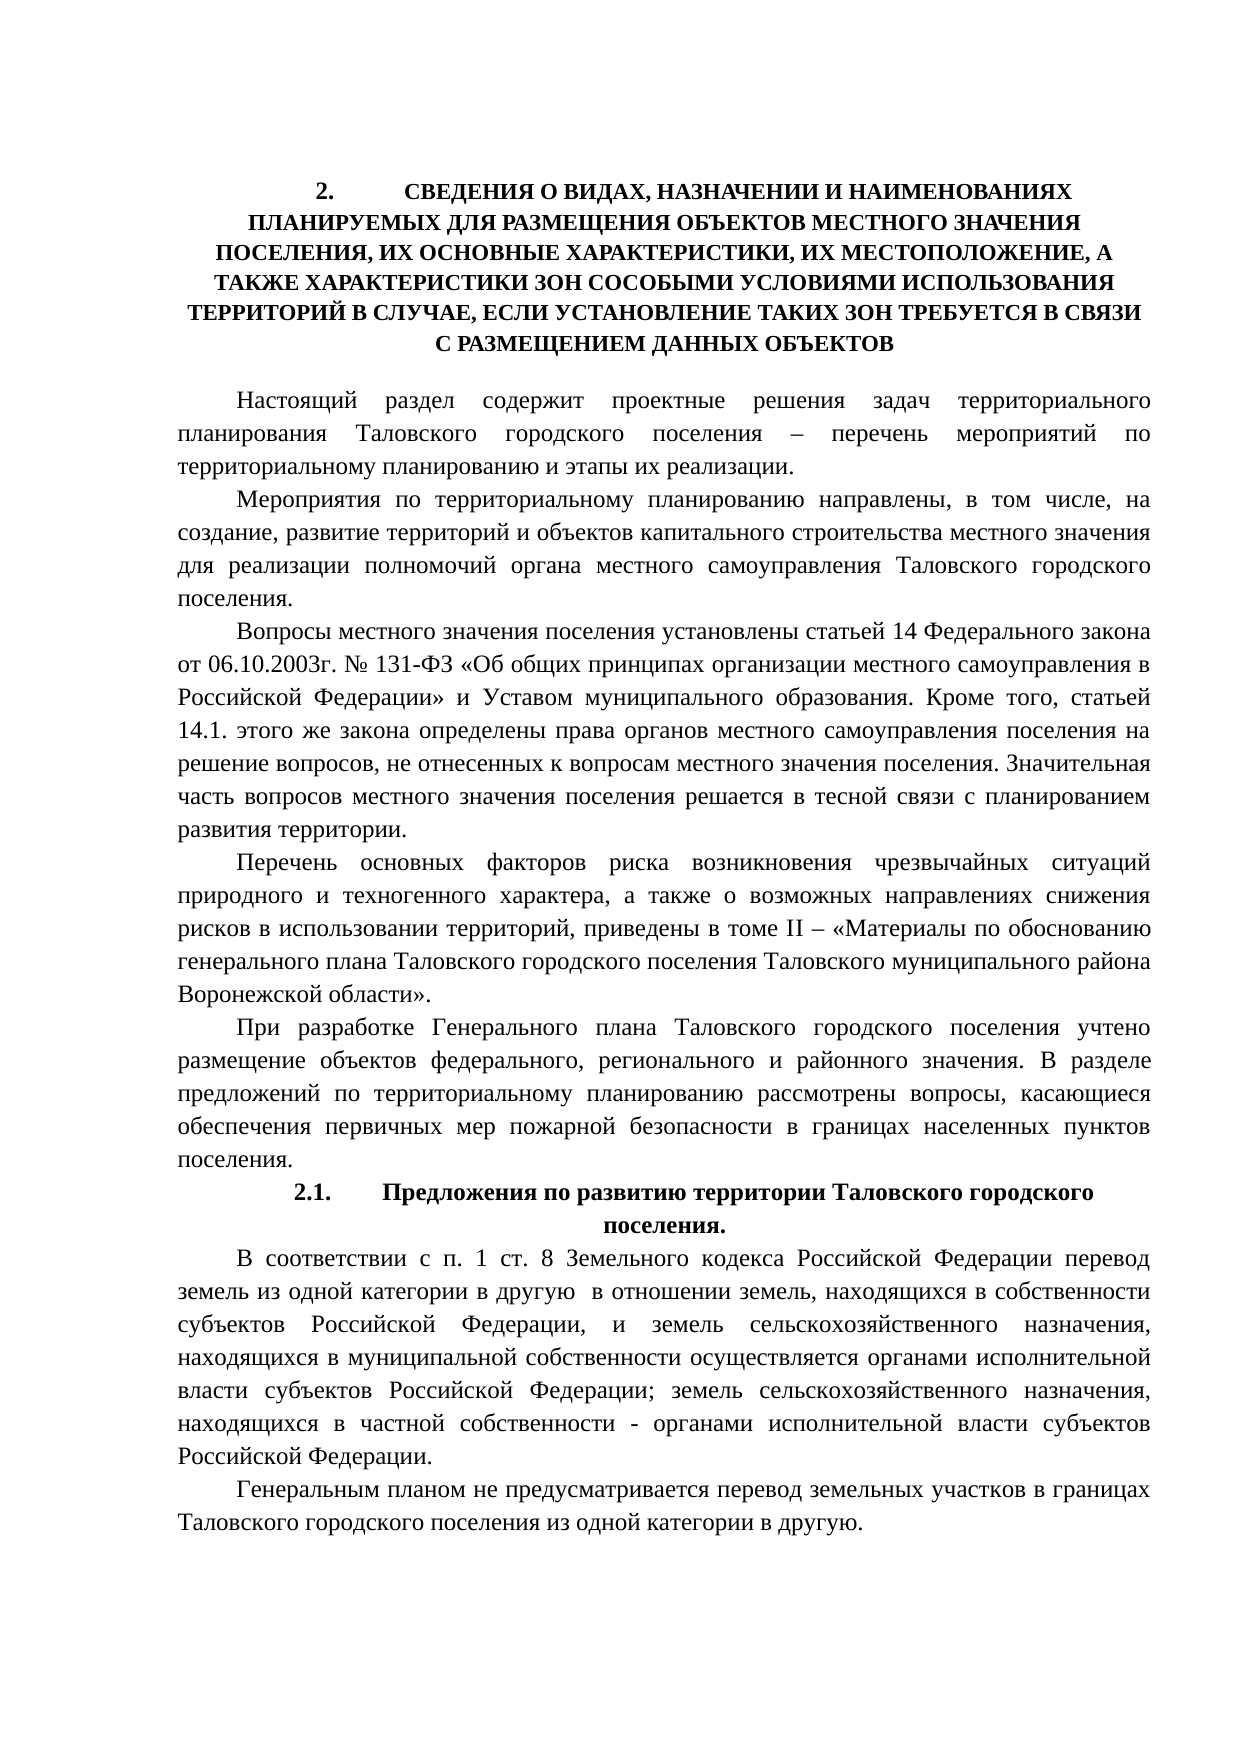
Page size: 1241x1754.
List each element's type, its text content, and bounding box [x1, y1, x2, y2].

text В соответствии с п. 1 ст. 8 Земельного кодекса Российской Федерации перевод земель из одной категории в другую в отношении земель, находящихся в собственности субъектов Российской Федерации, и земель сельскохозяйственного назначения, находящихся в муниципальной собственности осуществляется органами исполнительной власти субъектов Российской Федерации; земель сельскохозяйственного назначения, находящихся в частной собственности - органами исполнительной власти субъектов Российской Федерации. [177, 1243, 1152, 1470]
text Вопросы местного значения поселения установлены статьей 14 Федерального закона от 06.10.2003г. № 131-ФЗ «Об общих принципах организации местного самоуправления в Российской Федерации» и Уставом муниципального образования. Кроме того, статьей 14.1. этого же закона определены права органов местного самоуправления поселения на решение вопросов, не отнесенных к вопросам местного значения поселения. Значительная часть вопросов местного значения поселения решается в тесной связи с планированием развития территории. [177, 616, 1152, 843]
text При разработке Генерального плана Таловского городского поселения учтено размещение объектов федерального, регионального и районного значения. В разделе предложений по территориальному планированию рассмотрены вопросы, касающиеся обеспечения первичных мер пожарной безопасности в границах населенных пунктов поселения. [177, 1012, 1152, 1173]
text Настоящий раздел содержит проектные решения задач территориального планирования Таловского городского поселения – перечень мероприятий по территориальному планированию и этапы их реализации. [177, 385, 1152, 479]
subtitle СВЕДЕНИЯ О ВИДАХ, НАЗНАЧЕНИИ И НАИМЕНОВАНИЯХ ПЛАНИРУЕМЫХ ДЛЯ РАЗМЕЩЕНИЯ ОБЪЕКТОВ МЕСТНОГО ЗНАЧЕНИЯ ПОСЕЛЕНИЯ, ИХ ОСНОВНЫЕ ХАРАКТЕРИСТИКИ, ИХ МЕСТОПОЛОЖЕНИЕ, А ТАКЖЕ ХАРАКТЕРИСТИКИ ЗОН СОСОБЫМИ УСЛОВИЯМИ ИСПОЛЬЗОВАНИЯ ТЕРРИТОРИЙ В СЛУЧАЕ, ЕСЛИ УСТАНОВЛЕНИЕ ТАКИХ ЗОН ТРЕБУЕТСЯ В СВЯЗИ С РАЗМЕЩЕНИЕМ ДАННЫХ ОБЪЕКТОВ [177, 176, 1152, 356]
text Генеральным планом не предусматривается перевод земельных участков в границах Таловского городского поселения из одной категории в другую. [177, 1474, 1152, 1536]
text Мероприятия по территориальному планированию направлены, в том числе, на создание, развитие территорий и объектов капитального строительства местного значения для реализации полномочий органа местного самоуправления Таловского городского поселения. [177, 484, 1152, 612]
text Перечень основных факторов риска возникновения чрезвычайных ситуаций природного и техногенного характера, а также о возможных направлениях снижения рисков в использовании территорий, приведены в томе II – «Материалы по обоснованию генерального плана Таловского городского поселения Таловского муниципального района Воронежской области». [177, 847, 1152, 1008]
list Предложения по развитию территории Таловского городского поселения. [177, 1177, 1152, 1239]
